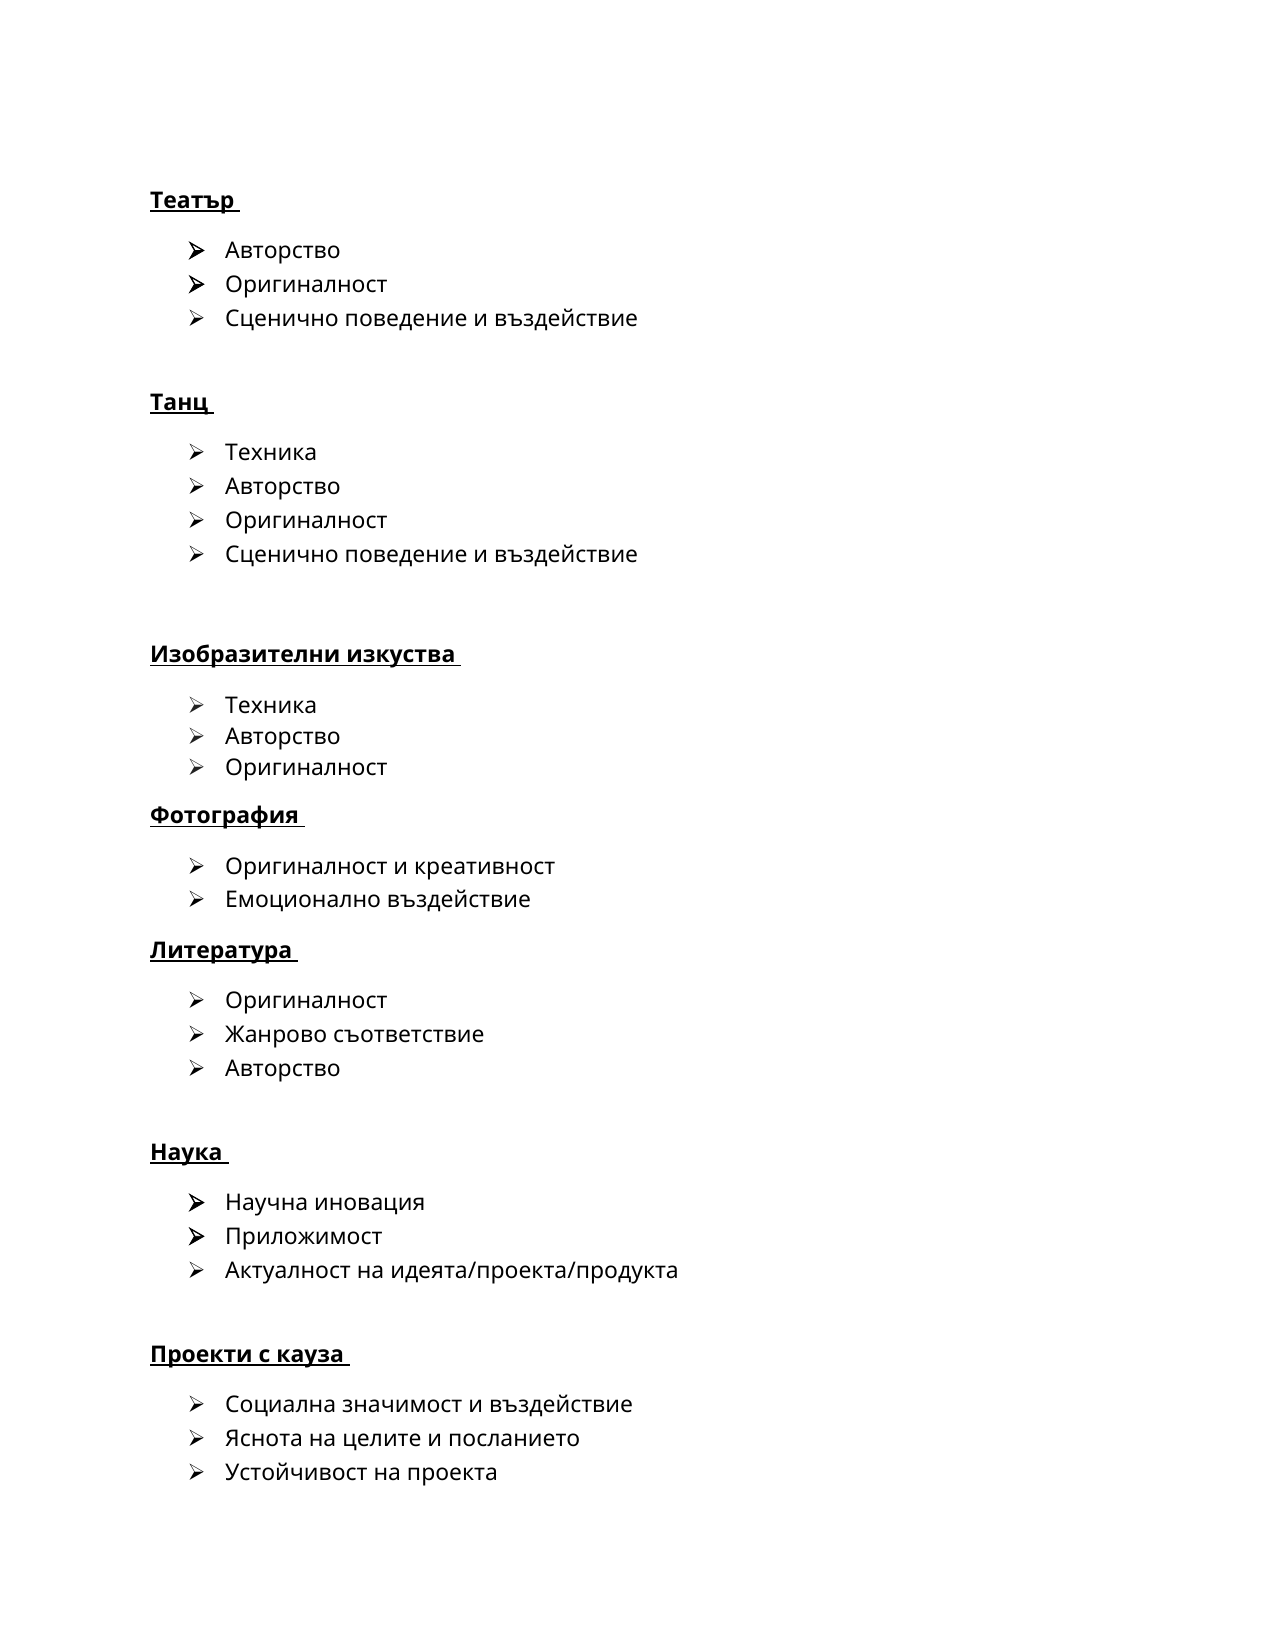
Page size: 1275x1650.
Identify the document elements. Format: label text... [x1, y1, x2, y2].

list Актуалност на идеята/проекта/продукта [187, 1254, 1125, 1285]
list Устойчивост на проекта [187, 1456, 1125, 1487]
list Авторство [187, 720, 1125, 751]
text Изобразителни изкуства [150, 638, 1125, 669]
text Проекти с кауза [150, 1338, 1125, 1369]
list Оригиналност [187, 984, 1125, 1015]
text Наука [150, 1136, 1125, 1167]
list Сценично поведение и въздействие [187, 302, 1125, 333]
list Оригиналност [187, 751, 1125, 782]
list Техника [187, 436, 1125, 467]
list Емоционално въздействие [187, 883, 1125, 914]
list Сценично поведение и въздействие [187, 537, 1125, 569]
list Оригиналност [187, 268, 1125, 299]
text Танц [150, 386, 1125, 417]
list Авторство [187, 470, 1125, 501]
list Жанрово съответствие [187, 1018, 1125, 1049]
list Оригиналност и креативност [187, 849, 1125, 881]
list Авторство [187, 1052, 1125, 1083]
list Приложимост [187, 1220, 1125, 1251]
list Социална значимост и въздействие [187, 1388, 1125, 1419]
list Техника [187, 689, 1125, 720]
list Авторство [187, 234, 1125, 265]
list Яснота на целите и посланието [187, 1422, 1125, 1453]
text Театър [150, 184, 1125, 215]
text Литература [150, 934, 1125, 965]
text Фотография [150, 799, 1125, 830]
list Научна иновация [187, 1186, 1125, 1217]
list Оригиналност [187, 504, 1125, 535]
